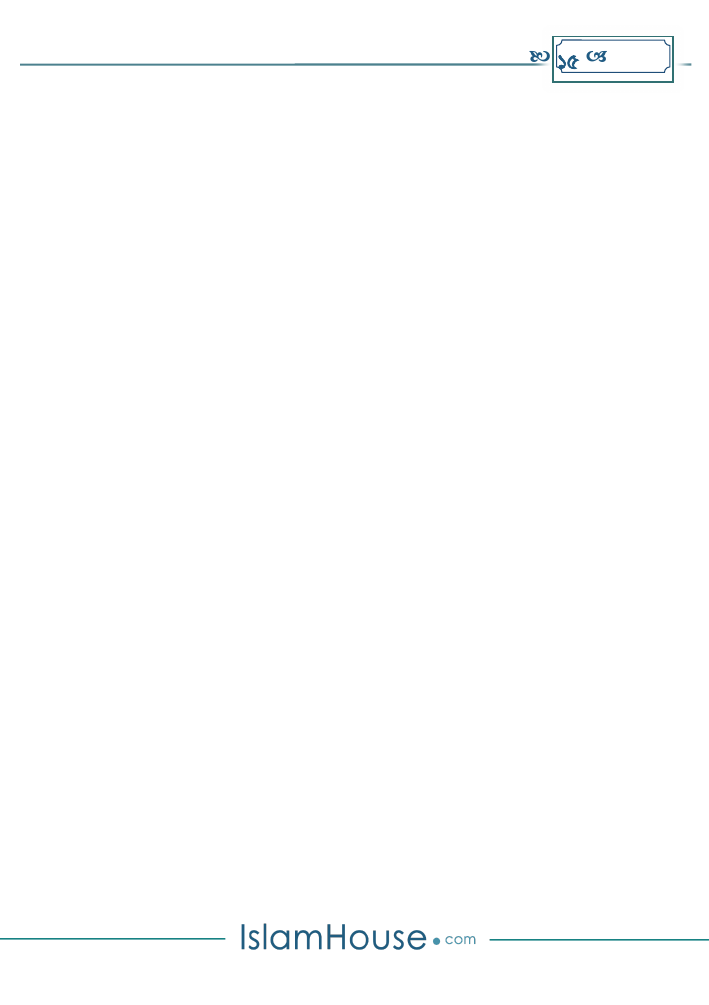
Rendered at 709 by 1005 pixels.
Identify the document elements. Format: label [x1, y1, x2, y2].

picture [233, 919, 709, 956]
picture [0, 918, 226, 955]
